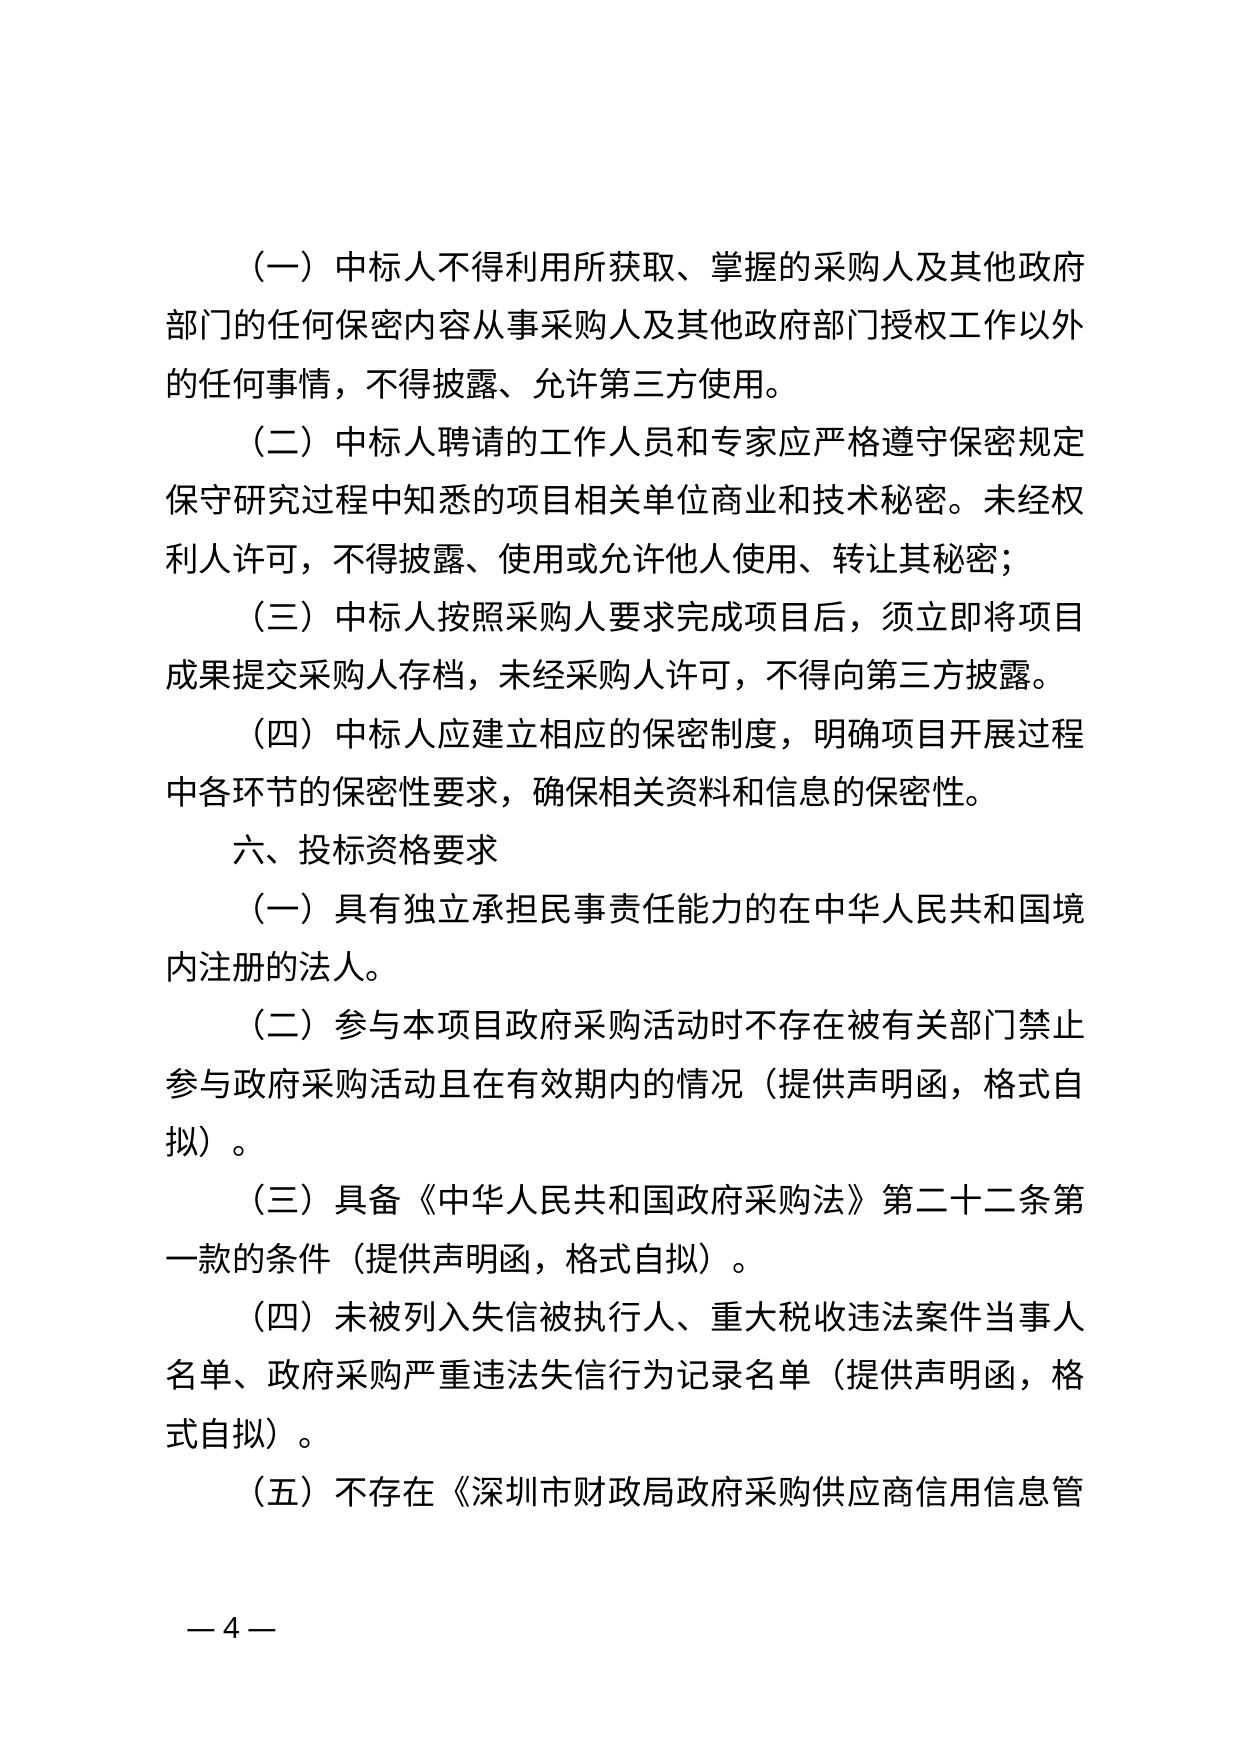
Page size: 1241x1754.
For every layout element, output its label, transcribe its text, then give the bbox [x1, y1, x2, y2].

text （二）参与本项目政府采购活动时不存在被有关部门禁止参与政府采购活动且在有效期内的情况（提供声明函，格式自拟）。 [165, 991, 1087, 1166]
text 六、投标资格要求 [165, 816, 1087, 874]
text （三）具备《中华人民共和国政府采购法》第二十二条第一款的条件（提供声明函，格式自拟）。 [165, 1166, 1087, 1283]
text （四）中标人应建立相应的保密制度，明确项目开展过程中各环节的保密性要求，确保相关资料和信息的保密性。 [165, 699, 1087, 816]
text （四）未被列入失信被执行人、重大税收违法案件当事人名单、政府采购严重违法失信行为记录名单（提供声明函，格式自拟）。 [165, 1283, 1087, 1458]
text （一）具有独立承担民事责任能力的在中华人民共和国境内注册的法人。 [165, 874, 1087, 991]
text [165, 1458, 1087, 1516]
text （三）中标人按照采购人要求完成项目后，须立即将项目成果提交采购人存档，未经采购人许可，不得向第三方披露。 [165, 583, 1087, 699]
text （一）中标人不得利用所获取、掌握的采购人及其他政府部门的任何保密内容从事采购人及其他政府部门授权工作以外的任何事情，不得披露、允许第三方使用。 [165, 233, 1087, 408]
text （二）中标人聘请的工作人员和专家应严格遵守保密规定，保守研究过程中知悉的项目相关单位商业和技术秘密。未经权利人许可，不得披露、使用或允许他人使用、转让其秘密； [165, 408, 1087, 583]
